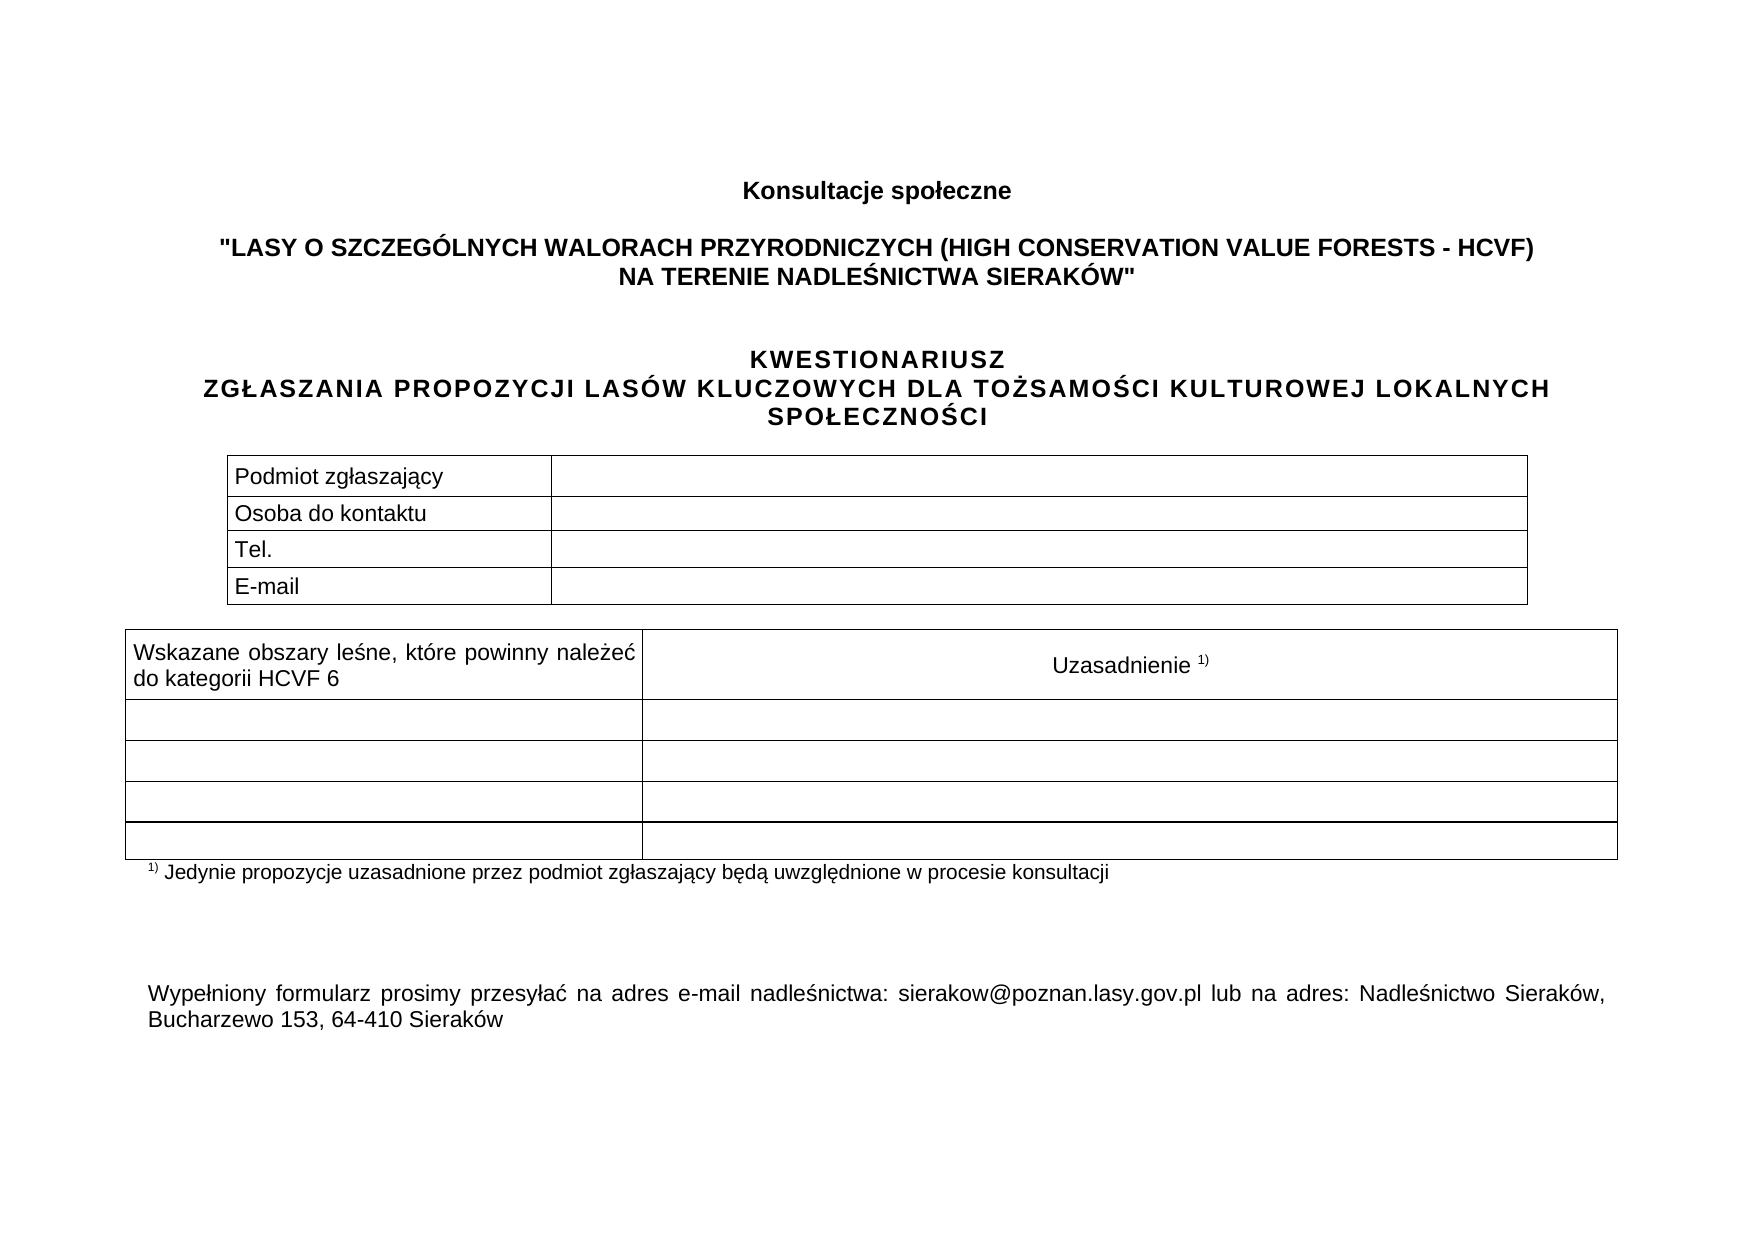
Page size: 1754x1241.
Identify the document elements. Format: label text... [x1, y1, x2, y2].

text NA TERENIE NADLEŚNICTWA SIERAKÓW" [148, 262, 1606, 291]
table_cell [126, 823, 642, 859]
table_cell [126, 700, 642, 740]
text KWESTIONARIUSZ [148, 345, 1606, 373]
table_cell [552, 531, 1527, 567]
table_header Uzasadnienie 1) [643, 630, 1617, 699]
text Wypełniony formularz prosimy przesyłać na adres e-mail nadleśnictwa: sierakow@poznan.lasy.gov.pl lub na adres: Nadleśnictwo Sieraków, Bucharzewo 153, 64-410 Sieraków [148, 980, 1606, 1032]
text 1) Jedynie propozycje uzasadnione przez podmiot zgłaszający będą uwzględnione w procesie konsultacji [148, 860, 1606, 884]
table_cell [552, 497, 1527, 530]
text Konsultacje społeczne [148, 176, 1606, 205]
table_cell Tel. [228, 531, 551, 567]
table_header Wskazane obszary leśne, które powinny należeć do kategorii HCVF 6 [126, 630, 642, 699]
table_cell [126, 741, 642, 781]
text ZGŁASZANIA PROPOZYCJI LASÓW KLUCZOWYCH DLA TOŻSAMOŚCI KULTUROWEJ LOKALNYCH SPOŁECZNOŚCI [148, 373, 1606, 431]
table_cell [643, 782, 1617, 821]
table_header [552, 456, 1527, 496]
table_cell [552, 568, 1527, 604]
table_cell [643, 700, 1617, 740]
text "LASY O SZCZEGÓLNYCH WALORACH PRZYRODNICZYCH (HIGH CONSERVATION VALUE FORESTS - HCVF) [148, 233, 1606, 262]
table_header Podmiot zgłaszający [228, 456, 551, 496]
table_cell Osoba do kontaktu [228, 497, 551, 530]
table_cell [643, 823, 1617, 859]
table_cell E-mail [228, 568, 551, 604]
table_cell [126, 782, 642, 821]
table_cell [643, 741, 1617, 781]
